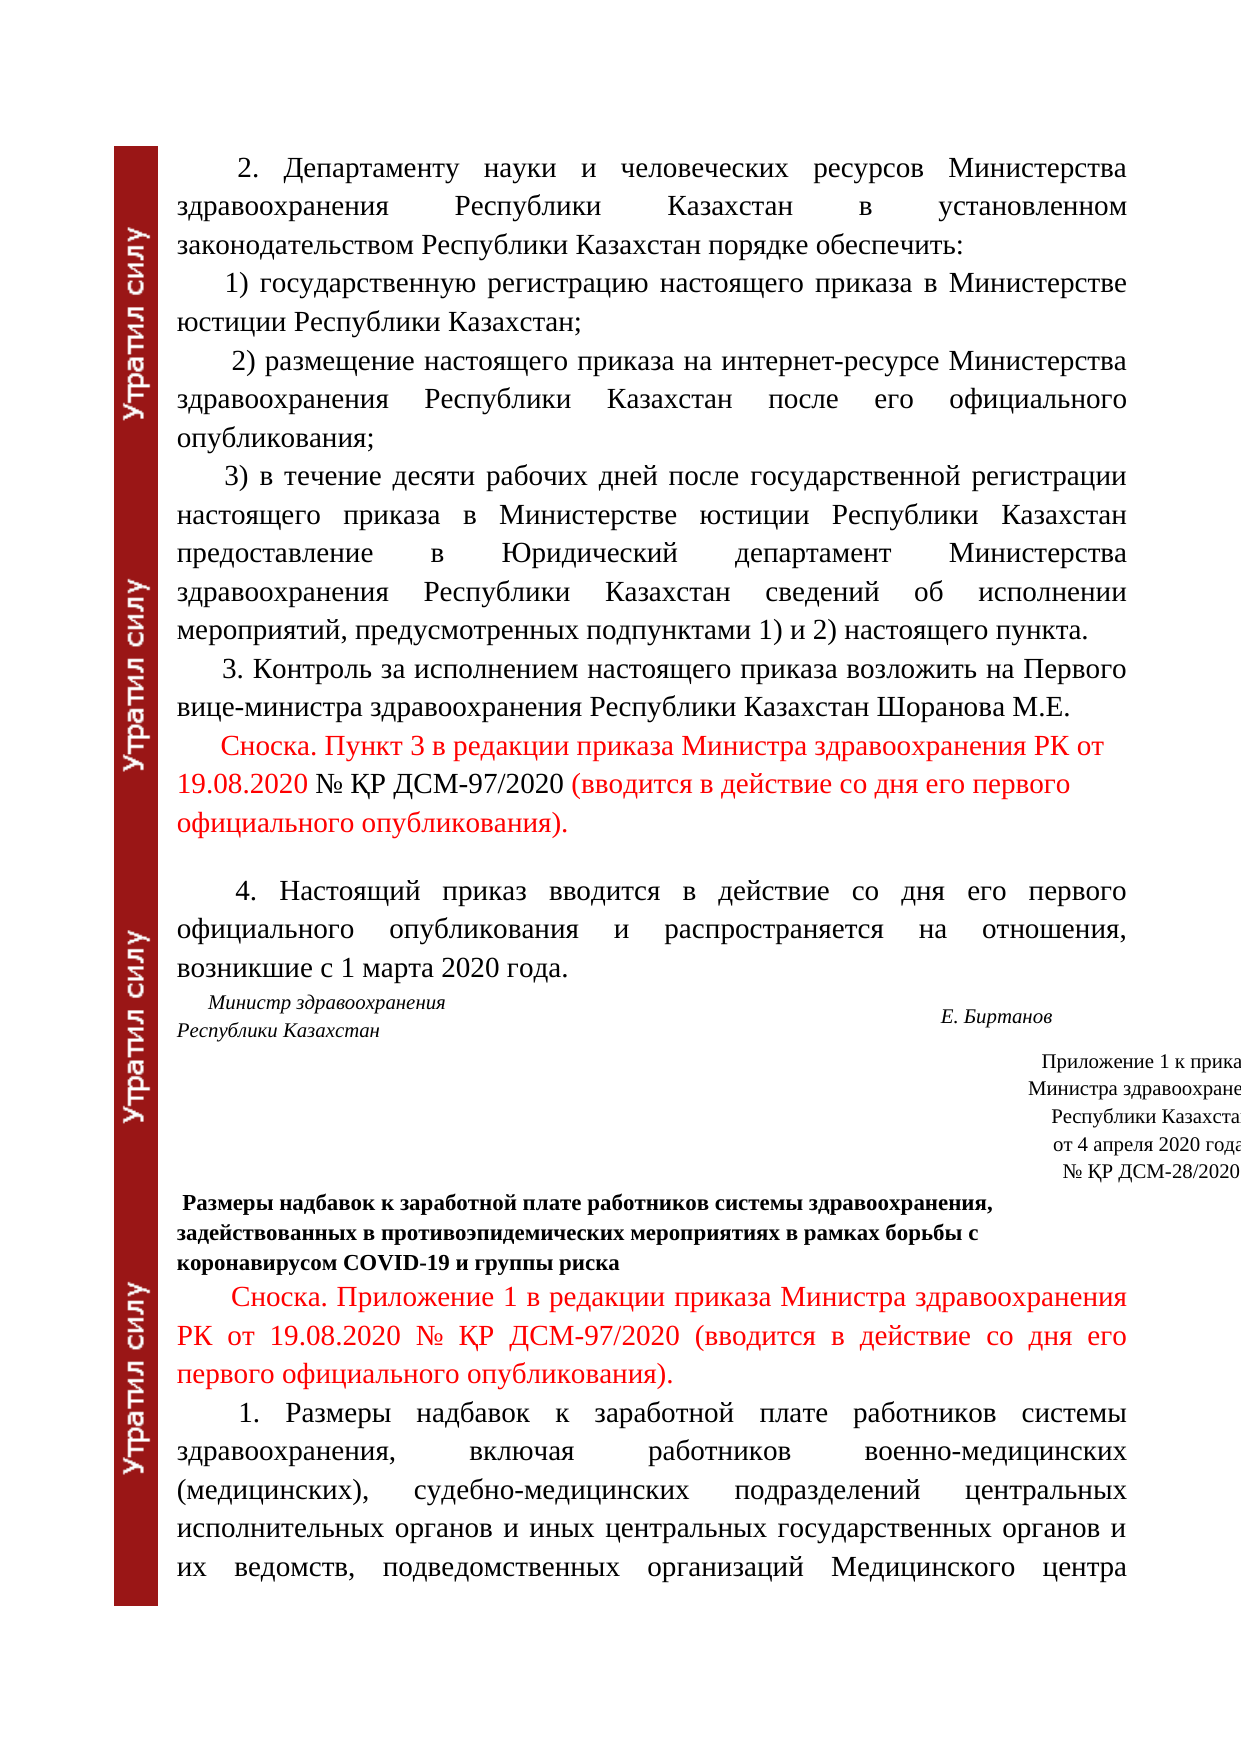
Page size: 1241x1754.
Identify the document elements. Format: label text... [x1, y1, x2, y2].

text 1) государственную регистрацию настоящего приказа в Министерстве юстиции Республики Казахстан; [112, 266, 1128, 338]
picture [114, 1582, 158, 1606]
text 2) размещение настоящего приказа на интернет-ресурсе Министерства здравоохранения Республики Казахстан после его официального опубликования; [112, 343, 1128, 453]
picture [114, 453, 158, 458]
picture [114, 983, 158, 989]
picture [114, 1390, 158, 1395]
table_header Приложение 1 к приказу Министра здравоохранения Республики Казахстан от 4 апреля 2020 года № ҚР ДСМ-28/2020 [912, 1047, 1240, 1188]
text Сноска. Приложение 1 в редакции приказа Министра здравоохранения РК от 19.08.2020 № ҚР ДСМ-97/2020 (вводится в действие со дня его первого официального опубликования). [112, 1279, 1128, 1390]
picture [114, 1275, 158, 1279]
text Сноска. Пункт 3 в редакции приказа Министра здравоохранения РК от 19.08.2020 № ҚР ДСМ-97/2020 (вводится в действие со дня его первого официального опубликования). [112, 728, 1128, 869]
table_header Министр здравоохранения Республики Казахстан [101, 989, 939, 1047]
picture [114, 646, 158, 651]
text 3. Контроль за исполнением настоящего приказа возложить на Первого вице-министра здравоохранения Республики Казахстан Шоранова М.Е. [112, 651, 1128, 723]
picture [114, 146, 158, 150]
table_header [101, 1047, 912, 1188]
picture [114, 723, 158, 728]
picture [114, 338, 158, 343]
text 4. Настоящий приказ вводится в действие со дня его первого официального опубликования и распространяется на отношения, возникшие с 1 марта 2020 года. [112, 873, 1128, 983]
text 3) в течение десяти рабочих дней после государственной регистрации настоящего приказа в Министерстве юстиции Республики Казахстан предоставление в Юридический департамент Министерства здравоохранения Республики Казахстан сведений об исполнении мероприятий, предусмотренных подпунктами 1) и 2) настоящего пункта. [112, 458, 1128, 646]
text 2. Департаменту науки и человеческих ресурсов Министерства здравоохранения Республики Казахстан в установленном законодательством Республики Казахстан порядке обеспечить: [112, 150, 1128, 261]
picture [114, 261, 158, 266]
table_header Е. Биртанов [939, 989, 1240, 1047]
picture [114, 869, 158, 873]
text Размеры надбавок к заработной плате работников системы здравоохранения, задействованных в противоэпидемических мероприятиях в рамках борьбы с коронавирусом COVID-19 и группы риска [112, 1188, 1128, 1275]
